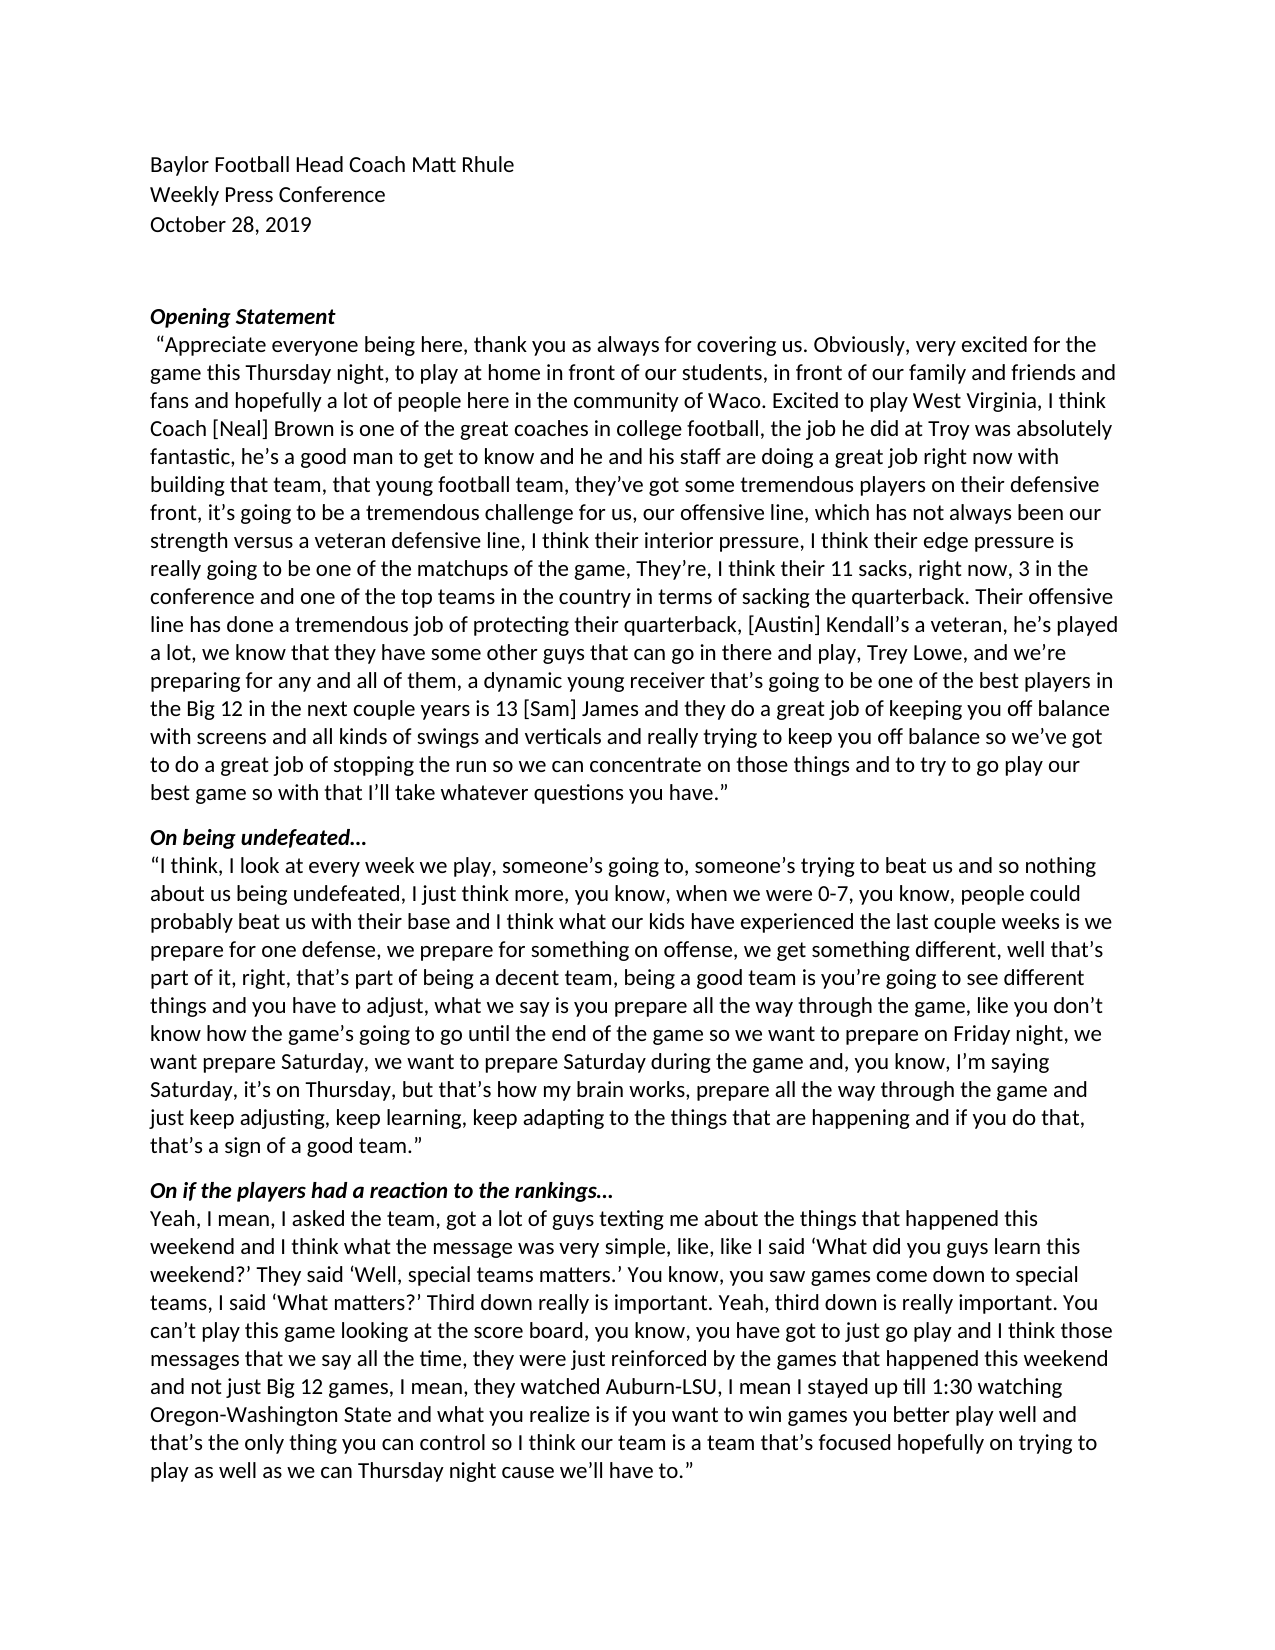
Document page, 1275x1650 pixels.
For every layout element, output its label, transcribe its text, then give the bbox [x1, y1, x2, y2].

text Opening Statement “Appreciate everyone being here, thank you as always for covering us. Obviously, very excited for the game this Thursday night, to play at home in front of our students, in front of our family and friends and fans and hopefully a lot of people here in the community of Waco. Excited to play West Virginia, I think Coach [Neal] Brown is one of the great coaches in college football, the job he did at Troy was absolutely fantastic, he’s a good man to get to know and he and his staff are doing a great job right now with building that team, that young football team, they’ve got some tremendous players on their defensive front, it’s going to be a tremendous challenge for us, our offensive line, which has not always been our strength versus a veteran defensive line, I think their interior pressure, I think their edge pressure is really going to be one of the matchups of the game, They’re, I think their 11 sacks, right now, 3 in the conference and one of the top teams in the country in terms of sacking the quarterback. Their offensive line has done a tremendous job of protecting their quarterback, [Austin] Kendall’s a veteran, he’s played a lot, we know that they have some other guys that can go in there and play, Trey Lowe, and we’re preparing for any and all of them, a dynamic young receiver that’s going to be one of the best players in the Big 12 in the next couple years is 13 [Sam] James and they do a great job of keeping you off balance with screens and all kinds of swings and verticals and really trying to keep you off balance so we’ve got to do a great job of stopping the run so we can concentrate on those things and to try to go play our best game so with that I’ll take whatever questions you have.” [150, 302, 1125, 806]
text On being undefeated… “I think, I look at every week we play, someone’s going to, someone’s trying to beat us and so nothing about us being undefeated, I just think more, you know, when we were 0-7, you know, people could probably beat us with their base and I think what our kids have experienced the last couple weeks is we prepare for one defense, we prepare for something on offense, we get something different, well that’s part of it, right, that’s part of being a decent team, being a good team is you’re going to see different things and you have to adjust, what we say is you prepare all the way through the game, like you don’t know how the game’s going to go until the end of the game so we want to prepare on Friday night, we want prepare Saturday, we want to prepare Saturday during the game and, you know, I’m saying Saturday, it’s on Thursday, but that’s how my brain works, prepare all the way through the game and just keep adjusting, keep learning, keep adapting to the things that are happening and if you do that, that’s a sign of a good team.” [150, 823, 1125, 1159]
text Baylor Football Head Coach Matt Rhule Weekly Press Conference October 28, 2019 [150, 150, 1125, 238]
text On if the players had a reaction to the rankings… Yeah, I mean, I asked the team, got a lot of guys texting me about the things that happened this weekend and I think what the message was very simple, like, like I said ‘What did you guys learn this weekend?’ They said ‘Well, special teams matters.’ You know, you saw games come down to special teams, I said ‘What matters?’ Third down really is important. Yeah, third down is really important. You can’t play this game looking at the score board, you know, you have got to just go play and I think those messages that we say all the time, they were just reinforced by the games that happened this weekend and not just Big 12 games, I mean, they watched Auburn-LSU, I mean I stayed up till 1:30 watching Oregon-Washington State and what you realize is if you want to win games you better play well and that’s the only thing you can control so I think our team is a team that’s focused hopefully on trying to play as well as we can Thursday night cause we’ll have to.” [150, 1176, 1125, 1484]
